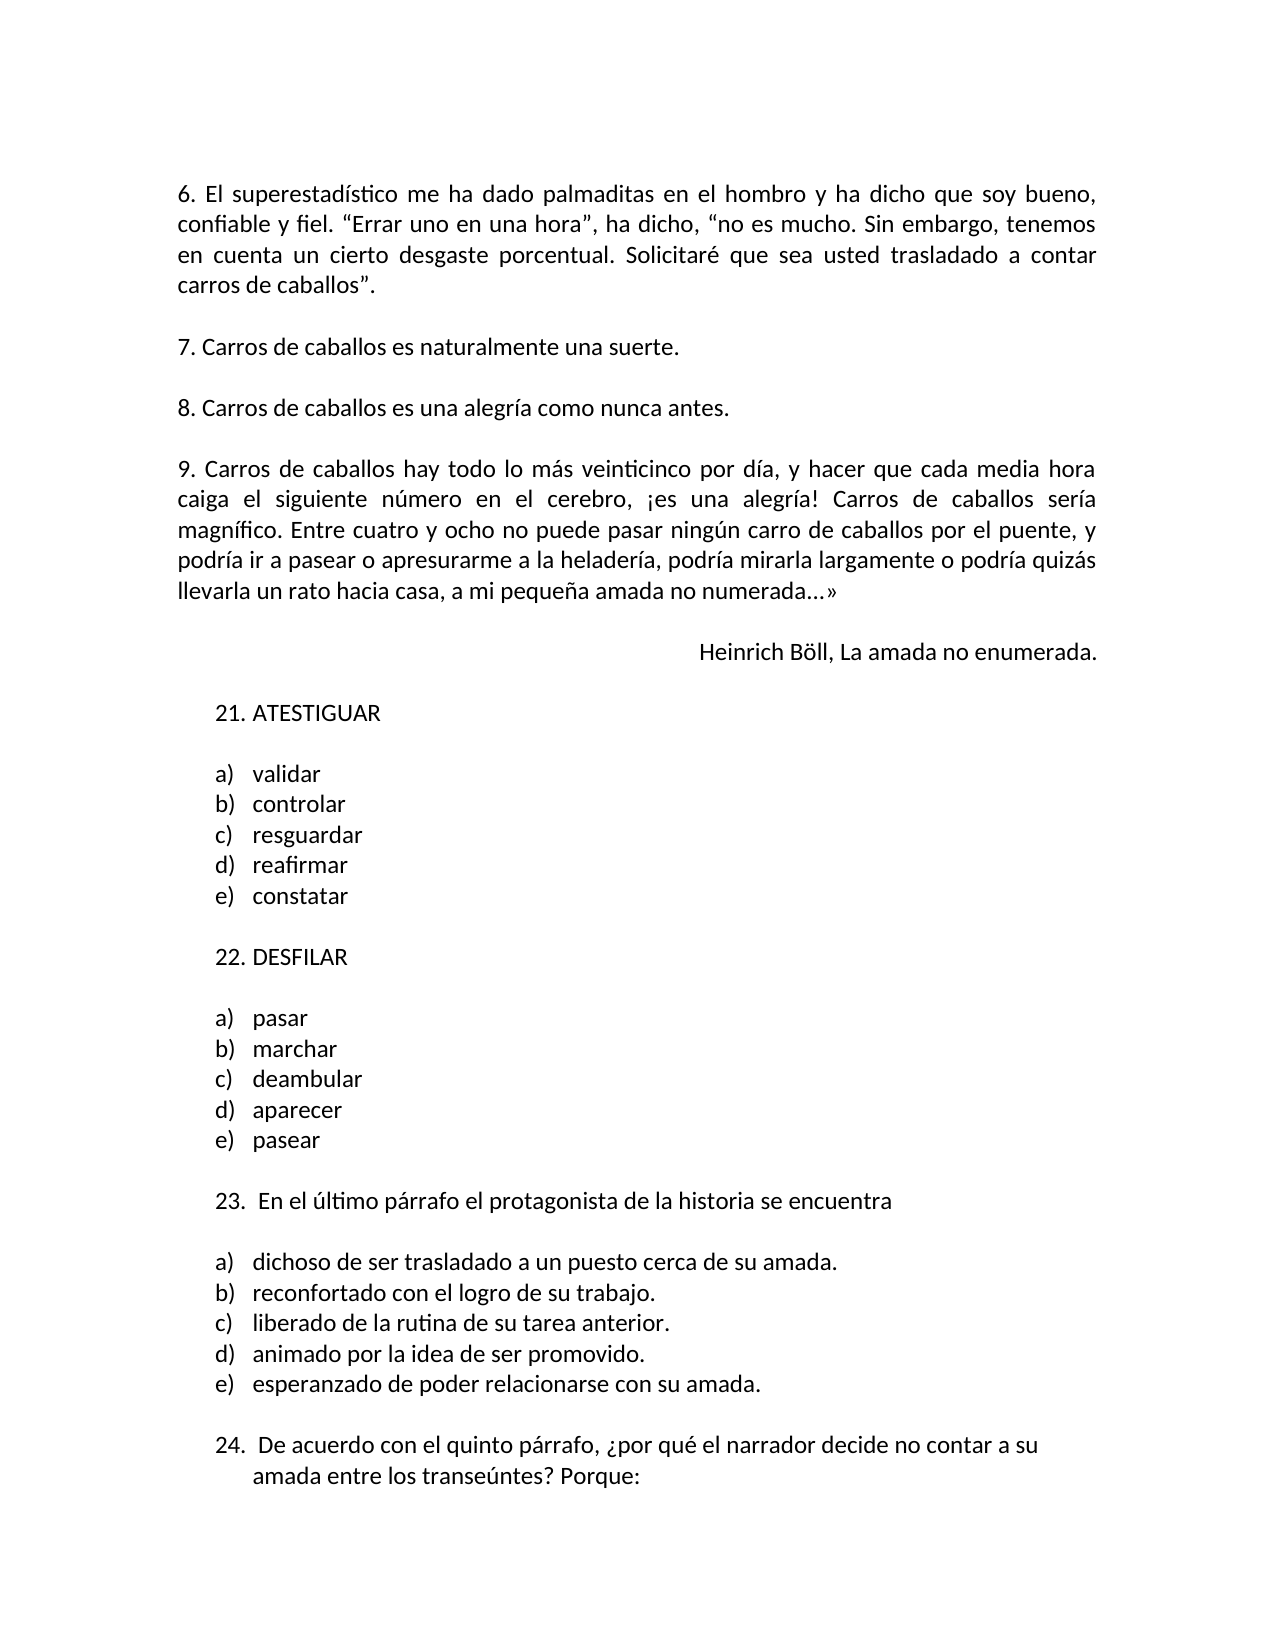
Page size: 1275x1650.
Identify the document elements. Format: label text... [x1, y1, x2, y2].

list marchar [215, 1033, 1098, 1063]
list De acuerdo con el quinto párrafo, ¿por qué el narrador decide no contar a su amada entre los transeúntes? Porque: [215, 1429, 1098, 1491]
list pasar [215, 1002, 1098, 1033]
text 8. Carros de caballos es una alegría como nunca antes. [177, 392, 1098, 422]
list validar [215, 758, 1098, 788]
list aparecer [215, 1094, 1098, 1124]
list animado por la idea de ser promovido. [215, 1338, 1098, 1368]
list resguardar [215, 819, 1098, 849]
list dichoso de ser trasladado a un puesto cerca de su amada. [215, 1246, 1098, 1277]
text 7. Carros de caballos es naturalmente una suerte. [177, 331, 1098, 361]
list controlar [215, 788, 1098, 819]
text Heinrich Böll, La amada no enumerada. [177, 636, 1098, 666]
list reafirmar [215, 849, 1098, 880]
text 6. El superestadístico me ha dado palmaditas en el hombro y ha dicho que soy bueno, confiable y fiel. “Errar uno en una hora”, ha dicho, “no es mucho. Sin embargo, tenemos en cuenta un cierto desgaste porcentual. Solicitaré que sea usted trasladado a contar carros de caballos”. [177, 178, 1098, 300]
list reconfortado con el logro de su trabajo. [215, 1277, 1098, 1307]
text 9. Carros de caballos hay todo lo más veinticinco por día, y hacer que cada media hora caiga el siguiente número en el cerebro, ¡es una alegría! Carros de caballos sería magnífico. Entre cuatro y ocho no puede pasar ningún carro de caballos por el puente, y podría ir a pasear o apresurarme a la heladería, podría mirarla largamente o podría quizás llevarla un rato hacia casa, a mi pequeña amada no numerada...» [177, 453, 1098, 605]
list constatar [215, 880, 1098, 911]
list deambular [215, 1063, 1098, 1094]
list pasear [215, 1124, 1098, 1155]
list ATESTIGUAR [215, 697, 1098, 727]
list esperanzado de poder relacionarse con su amada. [215, 1368, 1098, 1399]
list En el último párrafo el protagonista de la historia se encuentra [215, 1185, 1098, 1216]
list liberado de la rutina de su tarea anterior. [215, 1307, 1098, 1338]
list DESFILAR [215, 941, 1098, 972]
